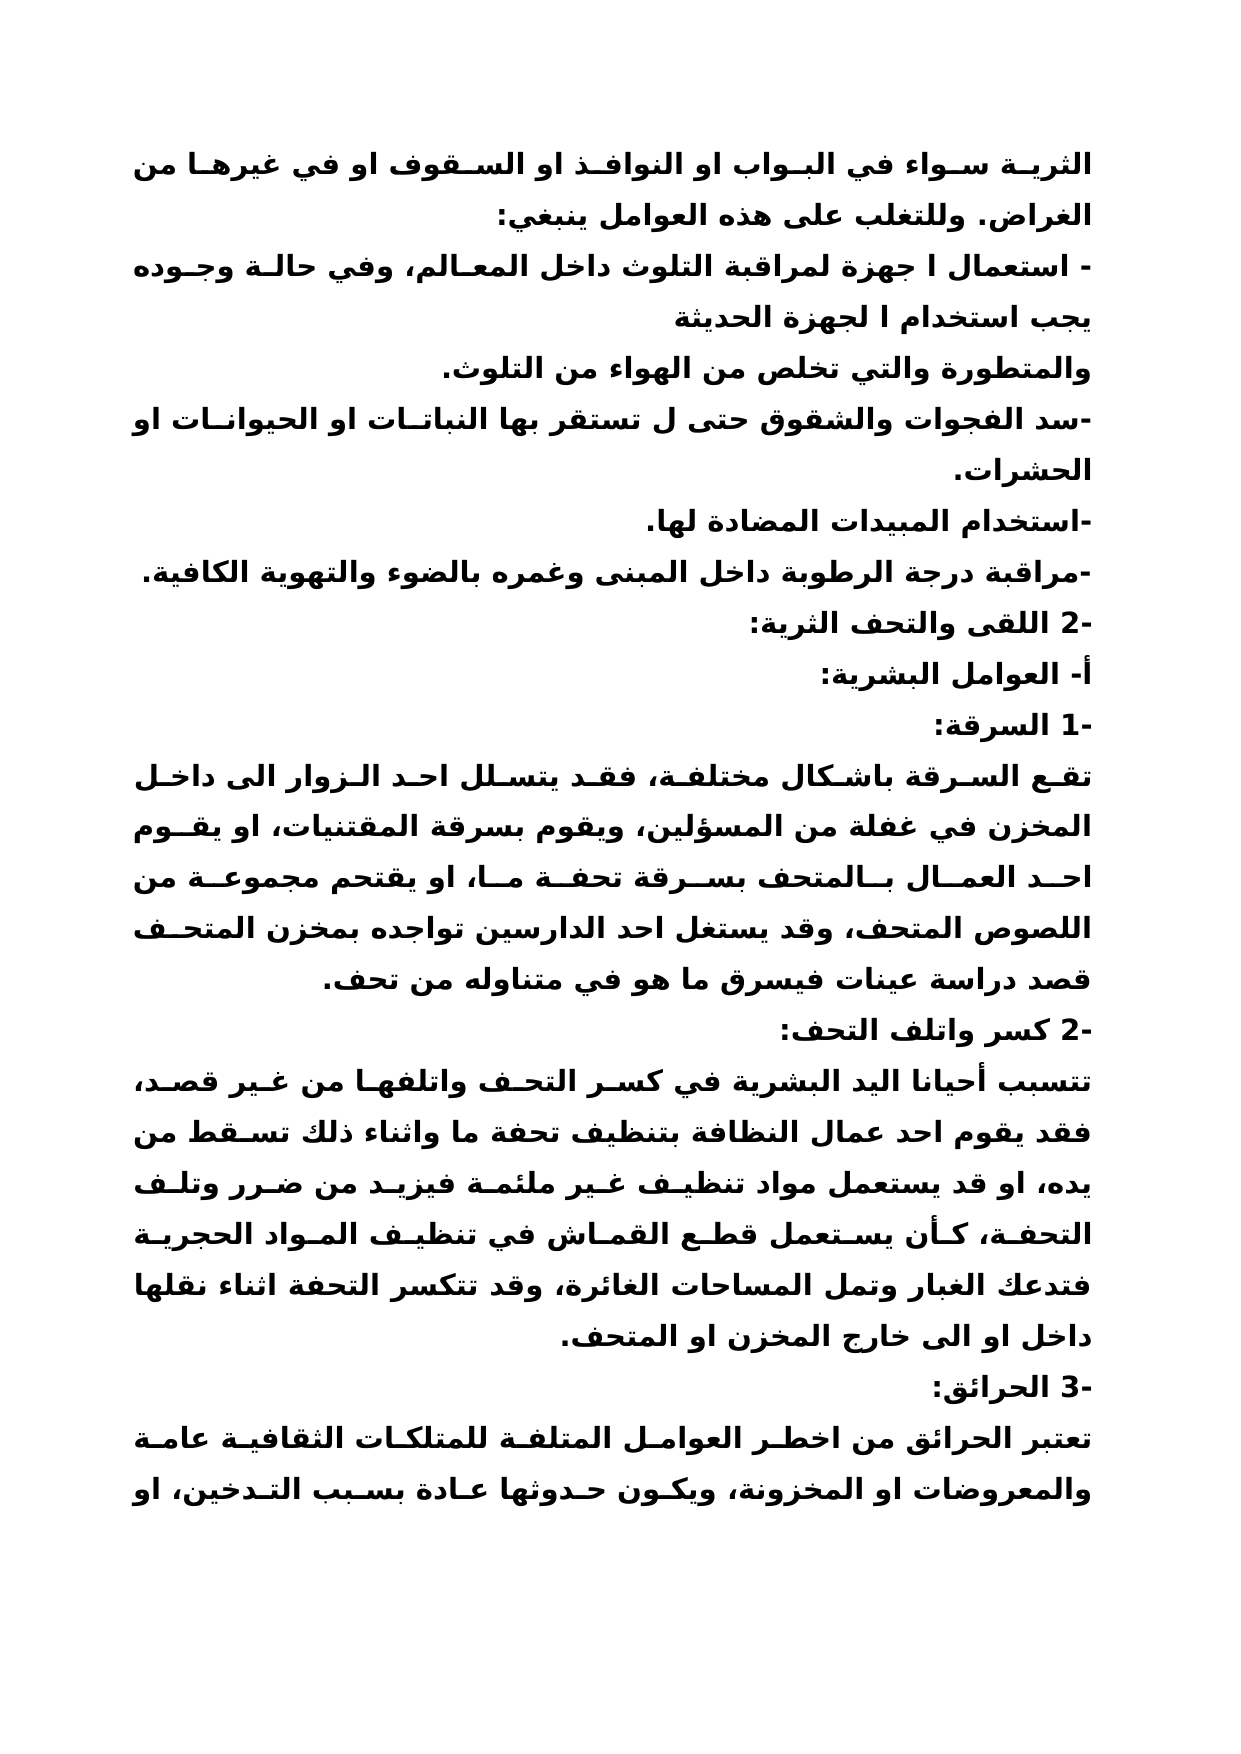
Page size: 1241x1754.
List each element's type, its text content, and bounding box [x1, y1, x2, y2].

text -سد الفجوات والشقوق حتى ل تستقر بها النباتات او الحيوانات او الحشرات. [133, 402, 1093, 487]
text -2 اللقى والتحف الثرية: [133, 606, 1093, 640]
text أ- العوامل البشرية: [133, 657, 1093, 691]
text والمتطورة والتي تخلص من الهواء من التلوث. [133, 351, 1093, 385]
text -1 السرقة: [133, 708, 1093, 742]
text - استعمال ا جهزة لمراقبة التلوث داخل المعالم، وفي حالة وجوده يجب استخدام ا لجهزة الحديثة [133, 249, 1093, 334]
text -استخدام المبيدات المضادة لها. [133, 504, 1093, 538]
text -3 الحرائق: [133, 1370, 1093, 1404]
text تقع السرقة باشكال مختلفة، فقد يتسلل احد الزوار الى داخل المخزن في غفلة من المسؤلين، ويقوم بسرقة المقتنيات، او يقوم احد العمال بالمتحف بسرقة تحفة ما، او يقتحم مجموعة من اللصوص المتحف، وقد يستغل احد الدارسين تواجده بمخزن المتحف قصد دراسة عينات فيسرق ما هو في متناوله من تحف. [133, 759, 1093, 997]
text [133, 148, 1093, 232]
text -مراقبة درجة الرطوبة داخل المبنى وغمره بالضوء والتهوية الكافية. [133, 555, 1093, 589]
text تتسبب أحيانا اليد البشرية في كسر التحف واتلفها من غير قصد، فقد يقوم احد عمال النظافة بتنظيف تحفة ما واثناء ذلك تسقط من يده، او قد يستعمل مواد تنظيف غير ملئمة فيزيد من ضرر وتلف التحفة، كأن يستعمل قطع القماش في تنظيف المواد الحجرية فتدعك الغبار وتمل المساحات الغائرة، وقد تتكسر التحفة اثناء نقلها داخل او الى خارج المخزن او المتحف. [133, 1064, 1093, 1353]
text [133, 1421, 1093, 1506]
text -2 كسر واتلف التحف: [133, 1013, 1093, 1047]
